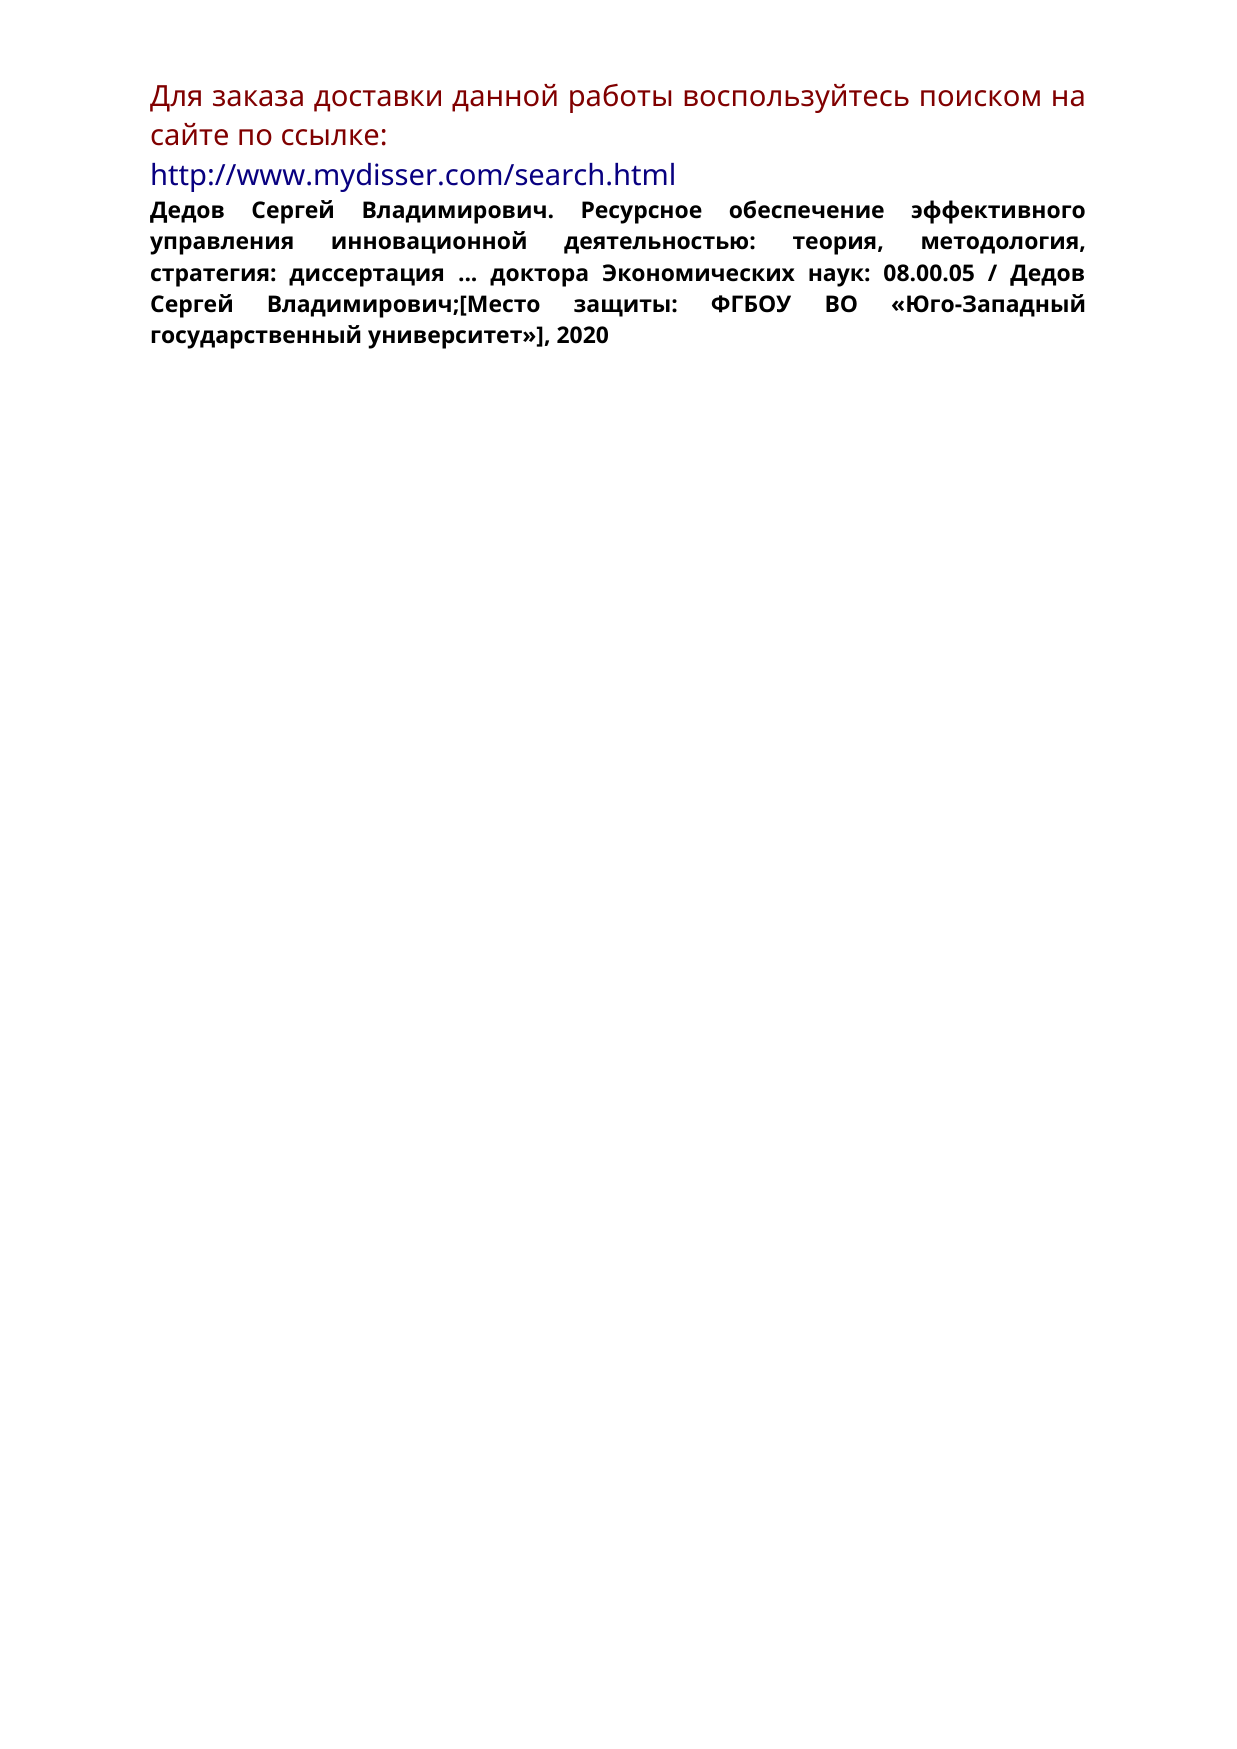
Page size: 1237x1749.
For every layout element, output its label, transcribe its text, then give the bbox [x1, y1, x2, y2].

text Дедов Сергей Владимирович. Ресурсное обеспечение эффективного управления инновационной деятельностью: теория, методология, стратегия: диссертация ... доктора Экономических наук: 08.00.05 / Дедов Сергей Владимирович;[Место защиты: ФГБОУ ВО «Юго-Западный государственный университет»], 2020 [150, 194, 1086, 350]
